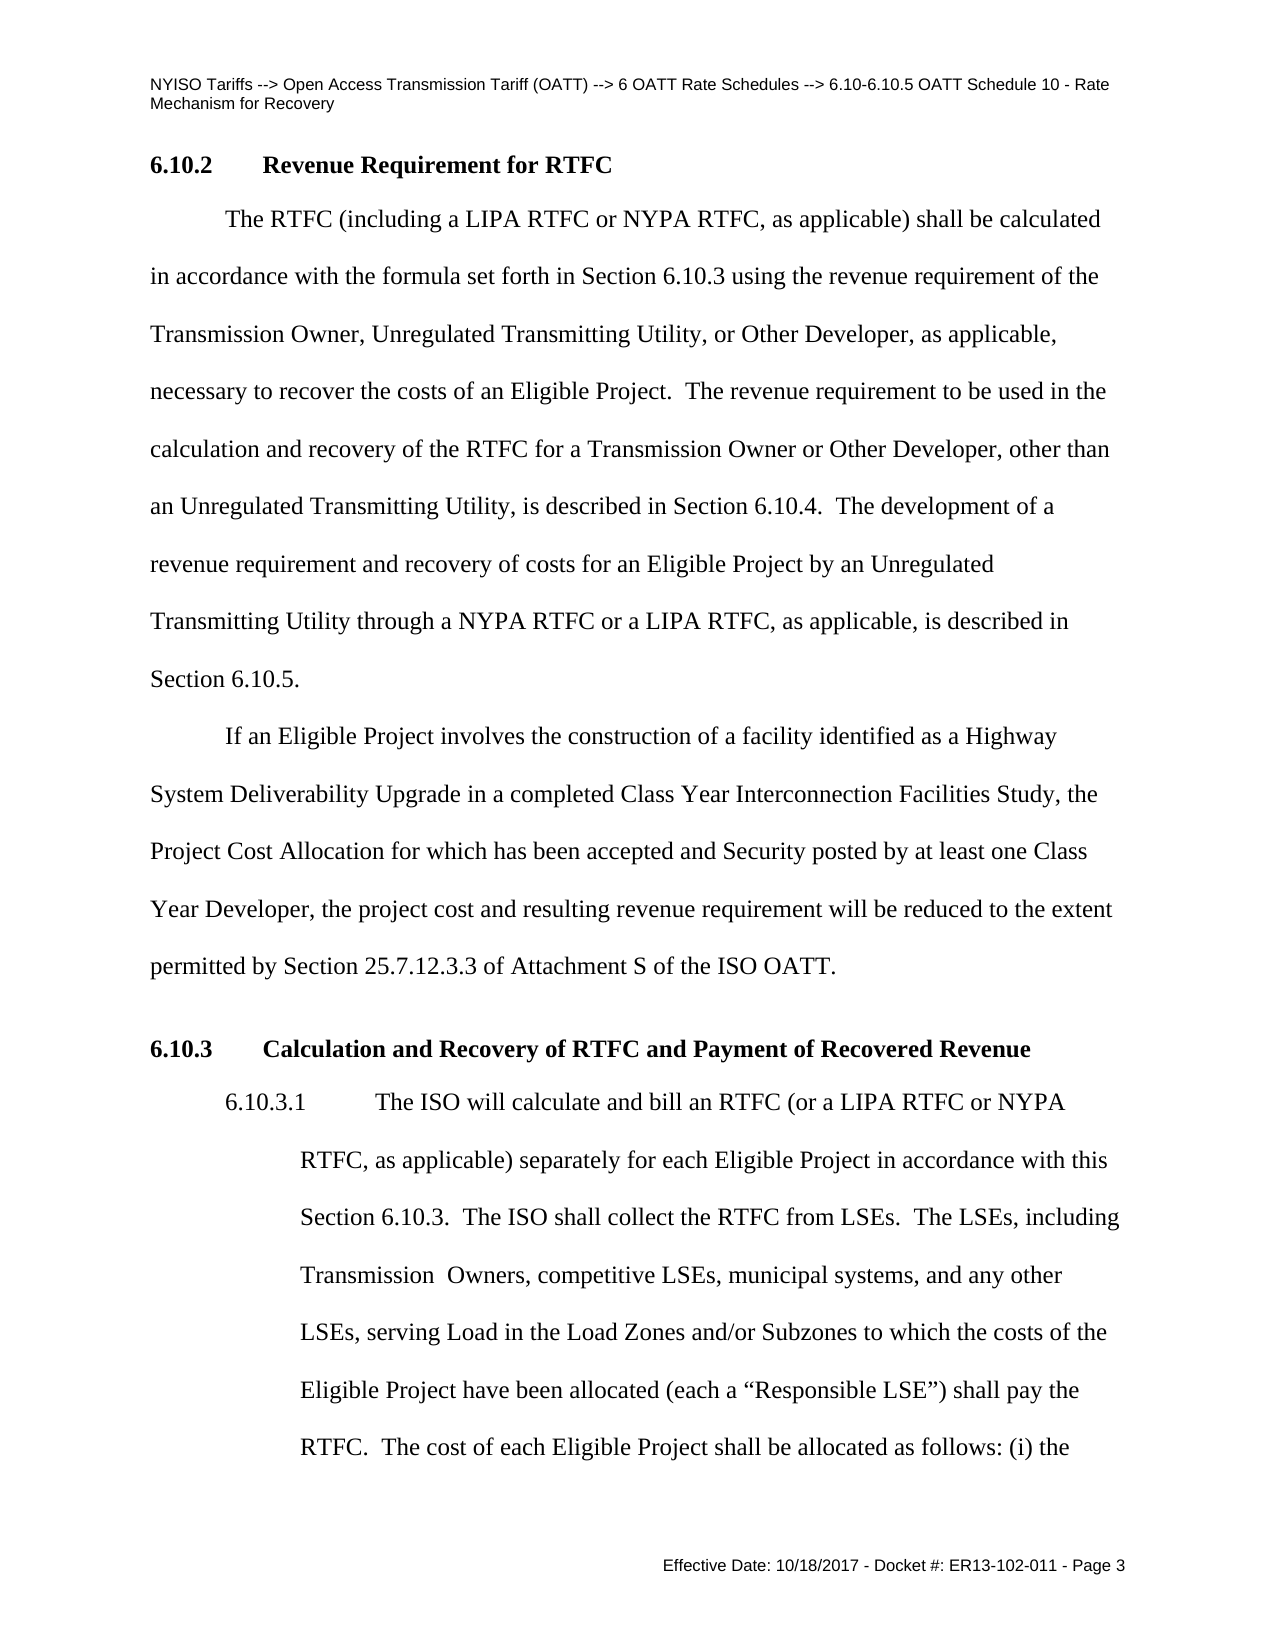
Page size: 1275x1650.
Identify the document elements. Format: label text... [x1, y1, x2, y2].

text If an Eligible Project involves the construction of a facility identified as a Highway System Deliverability Upgrade in a completed Class Year Interconnection Facilities Study, the Project Cost Allocation for which has been accepted and Security posted by at least one Class Year Developer, the project cost and resulting revenue requirement will be reduced to the extent permitted by Section 25.7.12.3.3 of Attachment S of the ISO OATT. [150, 721, 1125, 980]
subtitle 6.10.3 Calculation and Recovery of RTFC and Payment of Recovered Revenue [150, 1034, 1059, 1062]
text The RTFC (including a LIPA RTFC or NYPA RTFC, as applicable) shall be calculated in accordance with the formula set forth in Section 6.10.3 using the revenue requirement of the Transmission Owner, Unregulated Transmitting Utility, or Other Developer, as applicable, necessary to recover the costs of an Eligible Project. The revenue requirement to be used in the calculation and recovery of the RTFC for a Transmission Owner or Other Developer, other than an Unregulated Transmitting Utility, is described in Section 6.10.4. The development of a revenue requirement and recovery of costs for an Eligible Project by an Unregulated Transmitting Utility through a NYPA RTFC or a LIPA RTFC, as applicable, is described in Section 6.10.5. [150, 204, 1125, 692]
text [225, 1087, 1125, 1461]
subtitle 6.10.2 Revenue Requirement for RTFC [150, 150, 1059, 179]
